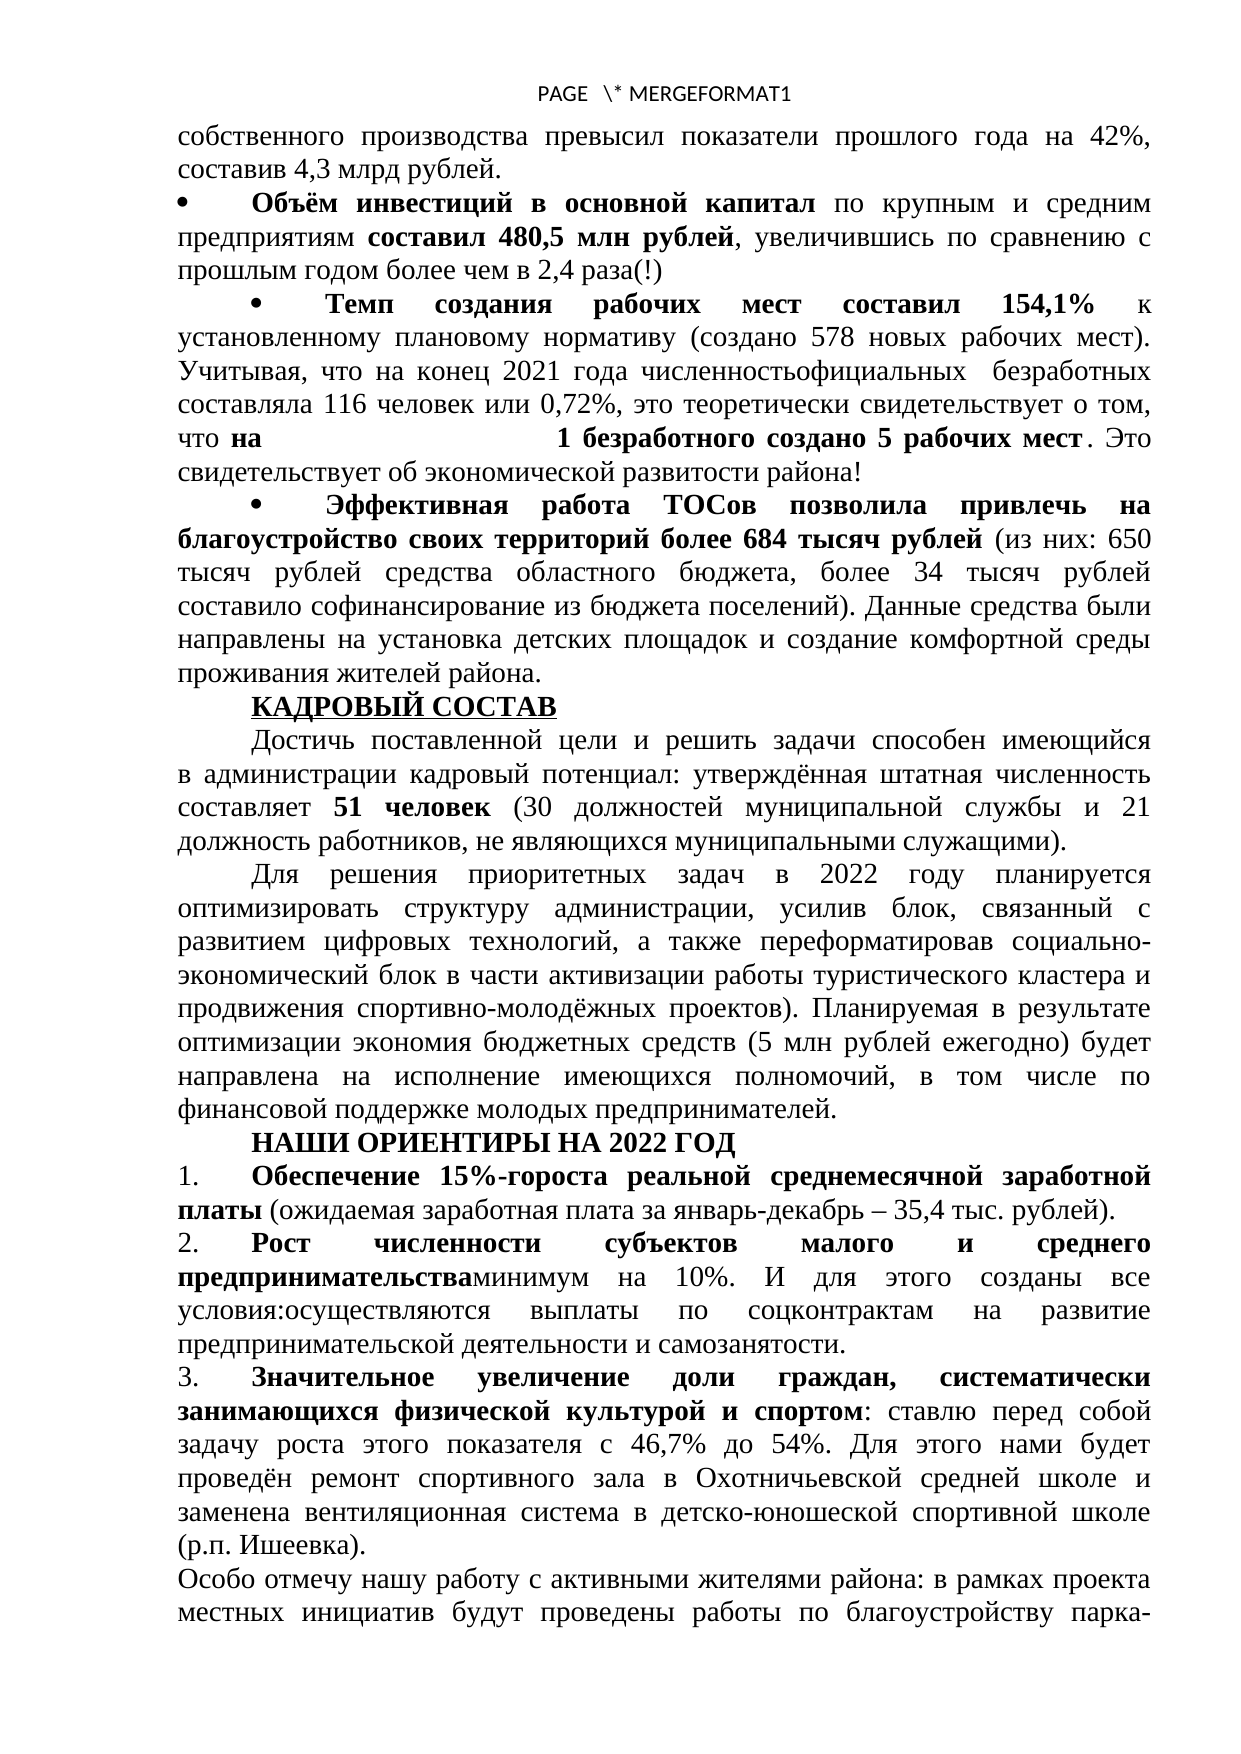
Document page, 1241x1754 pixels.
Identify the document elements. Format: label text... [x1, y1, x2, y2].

list Значительное увеличение доли граждан, систематически занимающихся физической культурой и спортом: ставлю перед собой задачу роста этого показателя с 46,7% до 54%. Для этого нами будет проведён ремонт спортивного зала в Охотничьевской средней школе и заменена вентиляционная система в детско-юношеской спортивной школе (р.п. Ишеевка). [177, 1359, 1152, 1561]
list Для решения приоритетных задач в 2022 году планируется оптимизировать структуру администрации, усилив блок, связанный с развитием цифровых технологий, а также переформатировав социально-экономический блок в части активизации работы туристического кластера и продвижения спортивно-молодёжных проектов). Планируемая в результате оптимизации экономия бюджетных средств (5 млн рублей ежегодно) будет направлена на исполнение имеющихся полномочий, в том числе по финансовой поддержке молодых предпринимателей. [177, 856, 1152, 1125]
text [177, 1561, 1152, 1628]
list Объём инвестиций в основной капитал по крупным и средним предприятиям составил 480,5 млн рублей, увеличившись по сравнению с прошлым годом более чем в 2,4 раза(!) [177, 185, 1152, 286]
list Обеспечение 15%-гороста реальной среднемесячной заработной платы (ожидаемая заработная плата за январь-декабрь – 35,4 тыс. рублей). [177, 1158, 1152, 1225]
list Рост численности субъектов малого и среднего предпринимательстваминимум на 10%. И для этого созданы все условия:осуществляются выплаты по соцконтрактам на развитие предпринимательской деятельности и самозанятости. [177, 1225, 1152, 1359]
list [177, 118, 1152, 185]
list Эффективная работа ТОСов позволила привлечь на благоустройство своих территорий более 684 тысяч рублей (из них: 650 тысяч рублей средства областного бюджета, более 34 тысяч рублей составило софинансирование из бюджета поселений). Данные средства были направлены на установка детских площадок и создание комфортной среды проживания жителей района. [177, 487, 1152, 689]
text КАДРОВЫЙ СОСТАВ [177, 689, 1152, 722]
text НАШИ ОРИЕНТИРЫ НА 2022 ГОД [177, 1125, 1152, 1158]
text Достичь поставленной цели и решить задачи способен имеющийся в администрации кадровый потенциал: утверждённая штатная численность составляет 51 человек (30 должностей муниципальной службы и 21 должность работников, не являющихся муниципальными служащими). [177, 722, 1152, 856]
list Темп создания рабочих мест составил 154,1% к установленному плановому нормативу (создано 578 новых рабочих мест). Учитывая, что на конец 2021 года численностьофициальных безработных составляла 116 человек или 0,72%, это теоретически свидетельствует о том, что на 1 безработного создано 5 рабочих мест. Это свидетельствует об экономической развитости района! [177, 286, 1152, 487]
